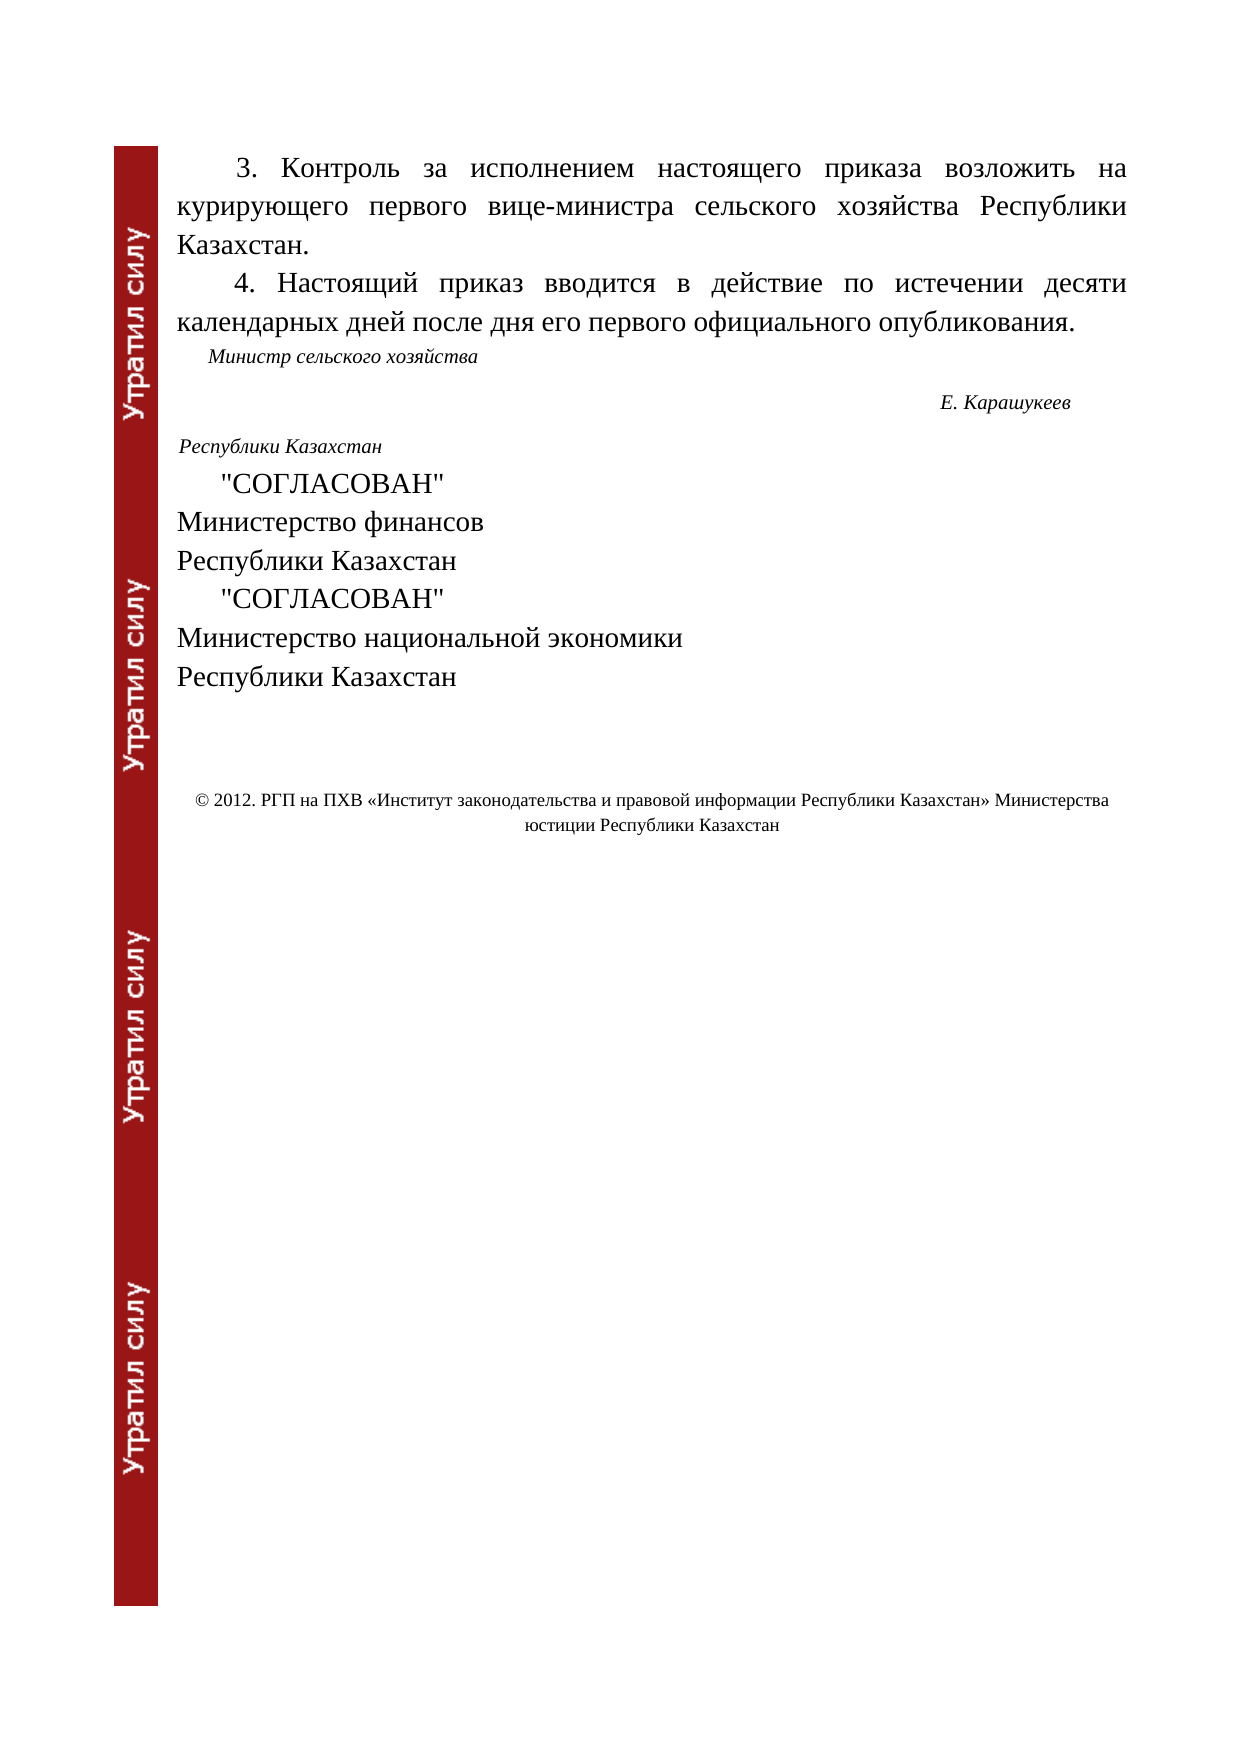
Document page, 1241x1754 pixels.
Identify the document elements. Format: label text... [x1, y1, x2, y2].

text "СОГЛАСОВАН" [112, 466, 1128, 499]
text Министерство финансов [112, 504, 1128, 538]
text © 2012. РГП на ПХВ «Институт законодательства и правовой информации Республики Казахстан» Министерства юстиции Республики Казахстан [112, 789, 1128, 835]
picture [114, 615, 158, 620]
text 4. Настоящий приказ вводится в действие по истечении десяти календарных дней после дня его первого официального опубликования. [112, 266, 1128, 338]
picture [114, 538, 158, 543]
picture [114, 692, 158, 789]
text 3. Контроль за исполнением настоящего приказа возложить на курирующего первого вице-министра сельского хозяйства Республики Казахстан. [112, 150, 1128, 261]
picture [114, 499, 158, 504]
text Республики Казахстан [112, 659, 1128, 692]
picture [114, 654, 158, 659]
table_header Министр сельского хозяйства Республики Казахстан [101, 343, 939, 466]
picture [114, 261, 158, 266]
picture [114, 835, 158, 1606]
picture [114, 146, 158, 150]
text Республики Казахстан [112, 543, 1128, 577]
picture [114, 338, 158, 343]
table_header Е. Карашукеев [939, 343, 1240, 466]
text "СОГЛАСОВАН" [112, 582, 1128, 615]
text Министерство национальной экономики [112, 620, 1128, 654]
picture [114, 577, 158, 582]
